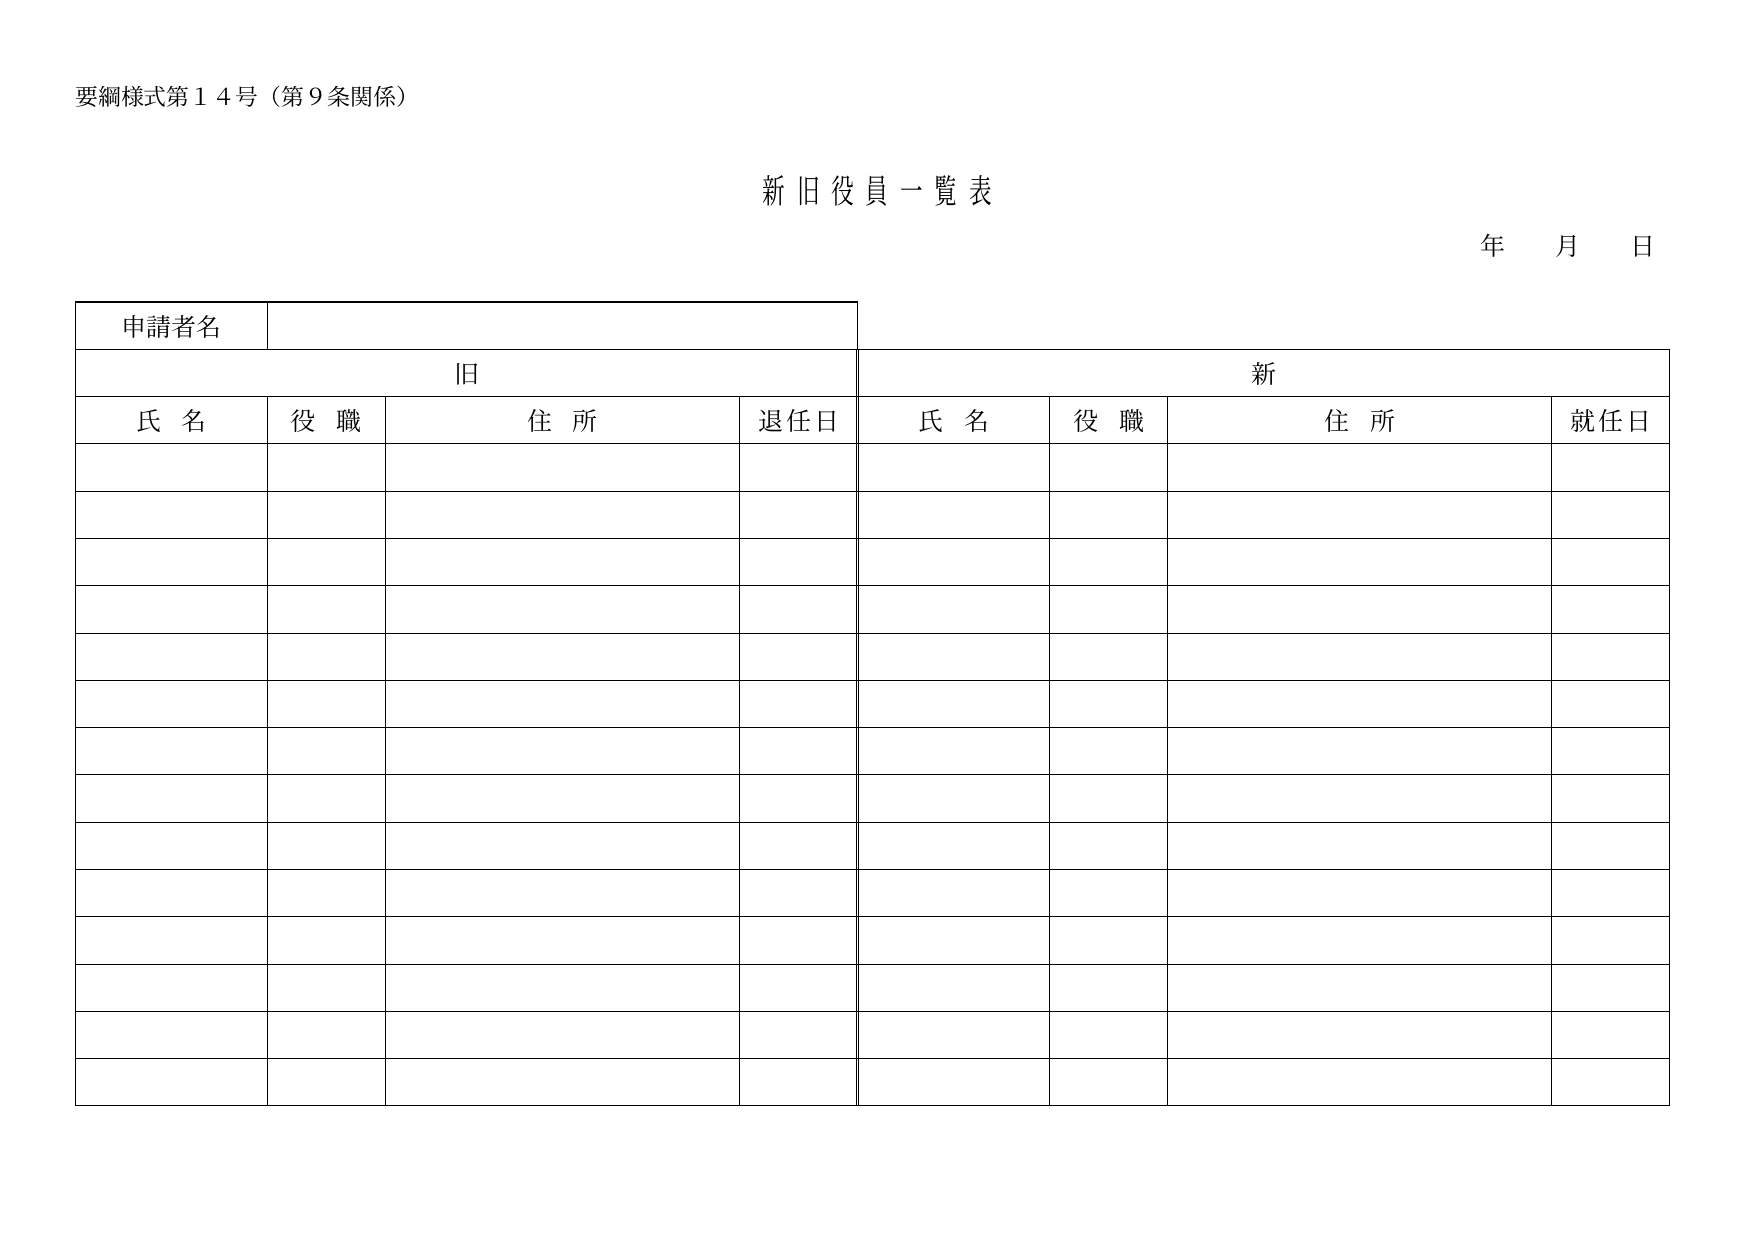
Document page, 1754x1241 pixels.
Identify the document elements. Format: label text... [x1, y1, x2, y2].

table_cell [76, 965, 267, 1011]
table_cell [76, 586, 267, 632]
table_header 申請者名 [76, 303, 267, 349]
table_cell [740, 965, 856, 1011]
table_cell [859, 444, 1049, 491]
table_cell [740, 823, 856, 869]
table_cell [859, 634, 1049, 680]
table_cell [1168, 539, 1551, 585]
table_cell [76, 634, 267, 680]
table_cell [1168, 492, 1551, 538]
table_cell [76, 775, 267, 822]
table_cell [1168, 1059, 1551, 1105]
table_cell [1168, 1012, 1551, 1058]
table_cell 住所 [1168, 397, 1551, 443]
table_cell [268, 539, 385, 585]
table_cell [1552, 1059, 1669, 1105]
table_cell [859, 492, 1049, 538]
table_cell [268, 1012, 385, 1058]
table_cell [268, 823, 385, 869]
table_cell [1552, 586, 1669, 632]
table_cell [1050, 1059, 1167, 1105]
table_cell [76, 728, 267, 774]
table_cell [76, 1059, 267, 1105]
table_cell [268, 917, 385, 963]
table_cell [1168, 823, 1551, 869]
table_cell [859, 1012, 1049, 1058]
table_cell [740, 1012, 856, 1058]
table_cell [740, 728, 856, 774]
table_cell [386, 1012, 739, 1058]
table_cell [76, 492, 267, 538]
table_cell 住所 [386, 397, 739, 443]
table_cell [268, 681, 385, 727]
table_cell [386, 634, 739, 680]
table_cell [1552, 634, 1669, 680]
table_cell [1050, 870, 1167, 916]
table_cell [386, 823, 739, 869]
table_cell [268, 492, 385, 538]
table_cell [268, 775, 385, 822]
table_cell [386, 728, 739, 774]
table_cell [1168, 634, 1551, 680]
table_cell [1050, 965, 1167, 1011]
table_cell [1168, 917, 1551, 963]
table_cell [740, 775, 856, 822]
table_cell [386, 444, 739, 491]
table_cell 就任日 [1552, 397, 1669, 443]
table_cell 氏名 [76, 397, 267, 443]
table_cell [859, 1059, 1049, 1105]
table_cell [859, 775, 1049, 822]
table_cell [740, 586, 856, 632]
table_cell [1168, 870, 1551, 916]
table_cell [1050, 492, 1167, 538]
table_cell [740, 1059, 856, 1105]
table_cell [859, 917, 1049, 963]
table_cell [1050, 775, 1167, 822]
table_cell [386, 1059, 739, 1105]
table_cell [76, 681, 267, 727]
table_cell [1168, 681, 1551, 727]
table_cell [1168, 444, 1551, 491]
table_cell [1552, 823, 1669, 869]
table_cell [268, 634, 385, 680]
table_cell [1168, 728, 1551, 774]
table_cell [1552, 917, 1669, 963]
text 新旧役員一覧表 [75, 151, 1679, 226]
table_cell [1552, 965, 1669, 1011]
table_cell 氏名 [859, 397, 1049, 443]
table_cell [1168, 586, 1551, 632]
text 年 月 日 [75, 226, 1655, 264]
table_cell [268, 728, 385, 774]
table_cell [268, 444, 385, 491]
table_cell [76, 917, 267, 963]
table_cell [268, 870, 385, 916]
table_cell [76, 539, 267, 585]
table_cell [386, 917, 739, 963]
table_cell [740, 634, 856, 680]
table_cell [1552, 728, 1669, 774]
table_cell [1552, 681, 1669, 727]
table_cell [859, 823, 1049, 869]
table_cell [740, 870, 856, 916]
table_cell [740, 681, 856, 727]
table_cell [1552, 492, 1669, 538]
table_cell [1552, 539, 1669, 585]
table_cell [740, 492, 856, 538]
table_header [268, 303, 857, 349]
table_cell [859, 586, 1049, 632]
table_cell 旧 [76, 350, 856, 396]
table_cell [268, 1059, 385, 1105]
table_cell [1050, 634, 1167, 680]
table_cell [386, 586, 739, 632]
table_cell [1552, 444, 1669, 491]
table_cell [76, 444, 267, 491]
table_cell 役職 [1050, 397, 1167, 443]
table_cell [859, 870, 1049, 916]
table_cell [1050, 823, 1167, 869]
table_cell [386, 775, 739, 822]
table_cell [1168, 775, 1551, 822]
table_cell 退任日 [740, 397, 856, 443]
table_cell [1168, 965, 1551, 1011]
table_cell [740, 539, 856, 585]
table_cell [386, 539, 739, 585]
table_cell [268, 965, 385, 1011]
table_cell [386, 681, 739, 727]
table_cell [386, 870, 739, 916]
table_cell [1552, 775, 1669, 822]
table_cell [386, 492, 739, 538]
table_cell 新 [859, 350, 1669, 396]
table_cell [1552, 870, 1669, 916]
table_cell [1050, 539, 1167, 585]
table_cell [859, 728, 1049, 774]
table_cell [859, 681, 1049, 727]
table_cell [76, 1012, 267, 1058]
table_cell [1050, 586, 1167, 632]
table_cell [386, 965, 739, 1011]
table_cell [1050, 1012, 1167, 1058]
text 要綱様式第１４号（第９条関係） [75, 76, 1679, 114]
table_cell [1050, 917, 1167, 963]
table_cell [740, 444, 856, 491]
table_cell [1050, 444, 1167, 491]
table_cell [740, 917, 856, 963]
table_cell [1050, 728, 1167, 774]
table_cell [1552, 1012, 1669, 1058]
table_cell 役職 [268, 397, 385, 443]
table_cell [859, 539, 1049, 585]
table_cell [76, 823, 267, 869]
table_cell [1050, 681, 1167, 727]
table_cell [76, 870, 267, 916]
table_cell [859, 965, 1049, 1011]
table_cell [268, 586, 385, 632]
